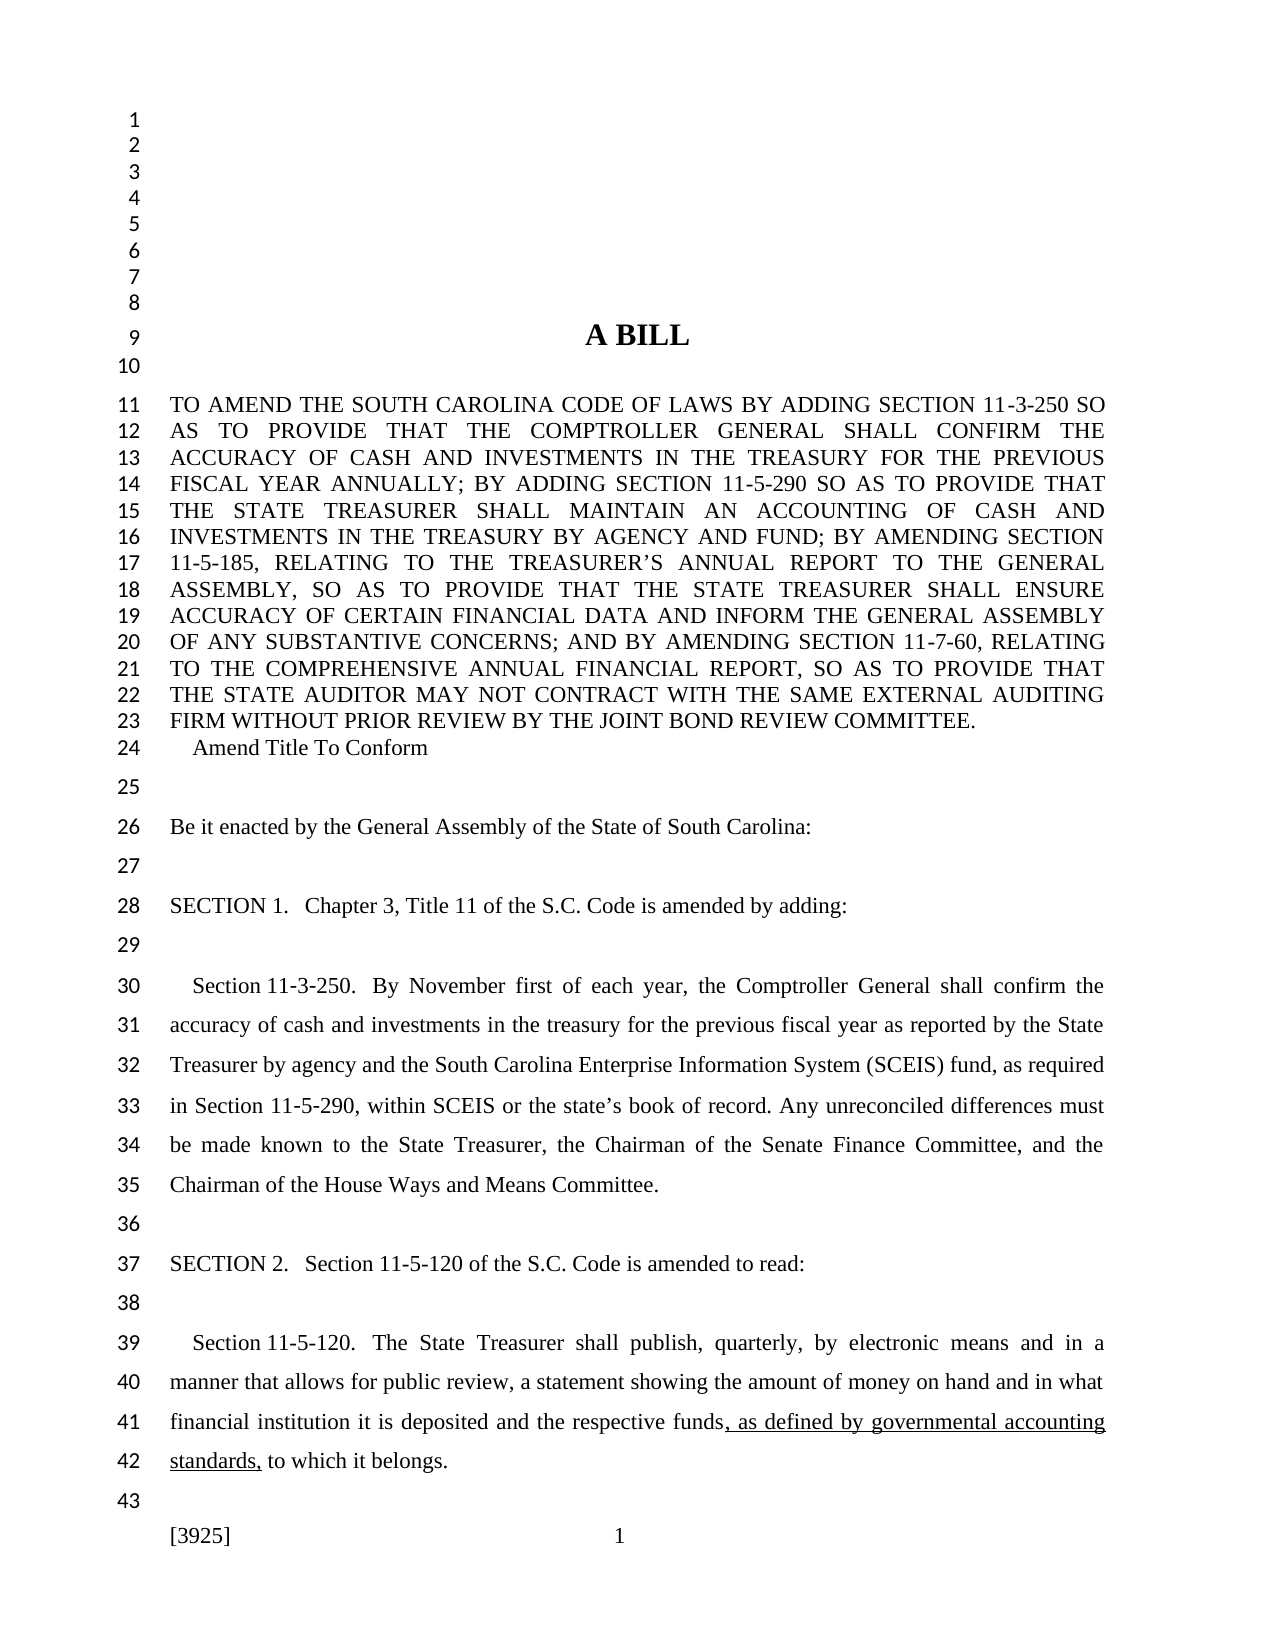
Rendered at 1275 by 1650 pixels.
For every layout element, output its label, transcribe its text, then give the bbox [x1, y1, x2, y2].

text A bill [169, 316, 1106, 352]
text Section 11‑3‑250. By November first of each year, the Comptroller General shall confirm the accuracy of cash and investments in the treasury for the previous fiscal year as reported by the State Treasurer by agency and the South Carolina Enterprise Information System (SCEIS) fund, as required in Section 11‑5‑290, within SCEIS or the state’s book of record. Any unreconciled differences must be made known to the State Treasurer, the Chairman of the Senate Finance Committee, and the Chairman of the House Ways and Means Committee. [169, 971, 1106, 1197]
text Section 11-5-120. The State Treasurer shall publish, quarterly, by electronic means and in a manner that allows for public review, a statement showing the amount of money on hand and in what financial institution it is deposited and the respective funds, as defined by governmental accounting standards, to which it belongs. [169, 1329, 1106, 1473]
text SECTION 1. Chapter 3, Title 11 of the S.C. Code is amended by adding: [169, 892, 1106, 918]
text Amend Title To Conform [169, 734, 1106, 760]
text Be it enacted by the General Assembly of the State of South Carolina: [169, 813, 1106, 839]
text SECTION 2. Section 11-5-120 of the S.C. Code is amended to read: [169, 1250, 1106, 1276]
